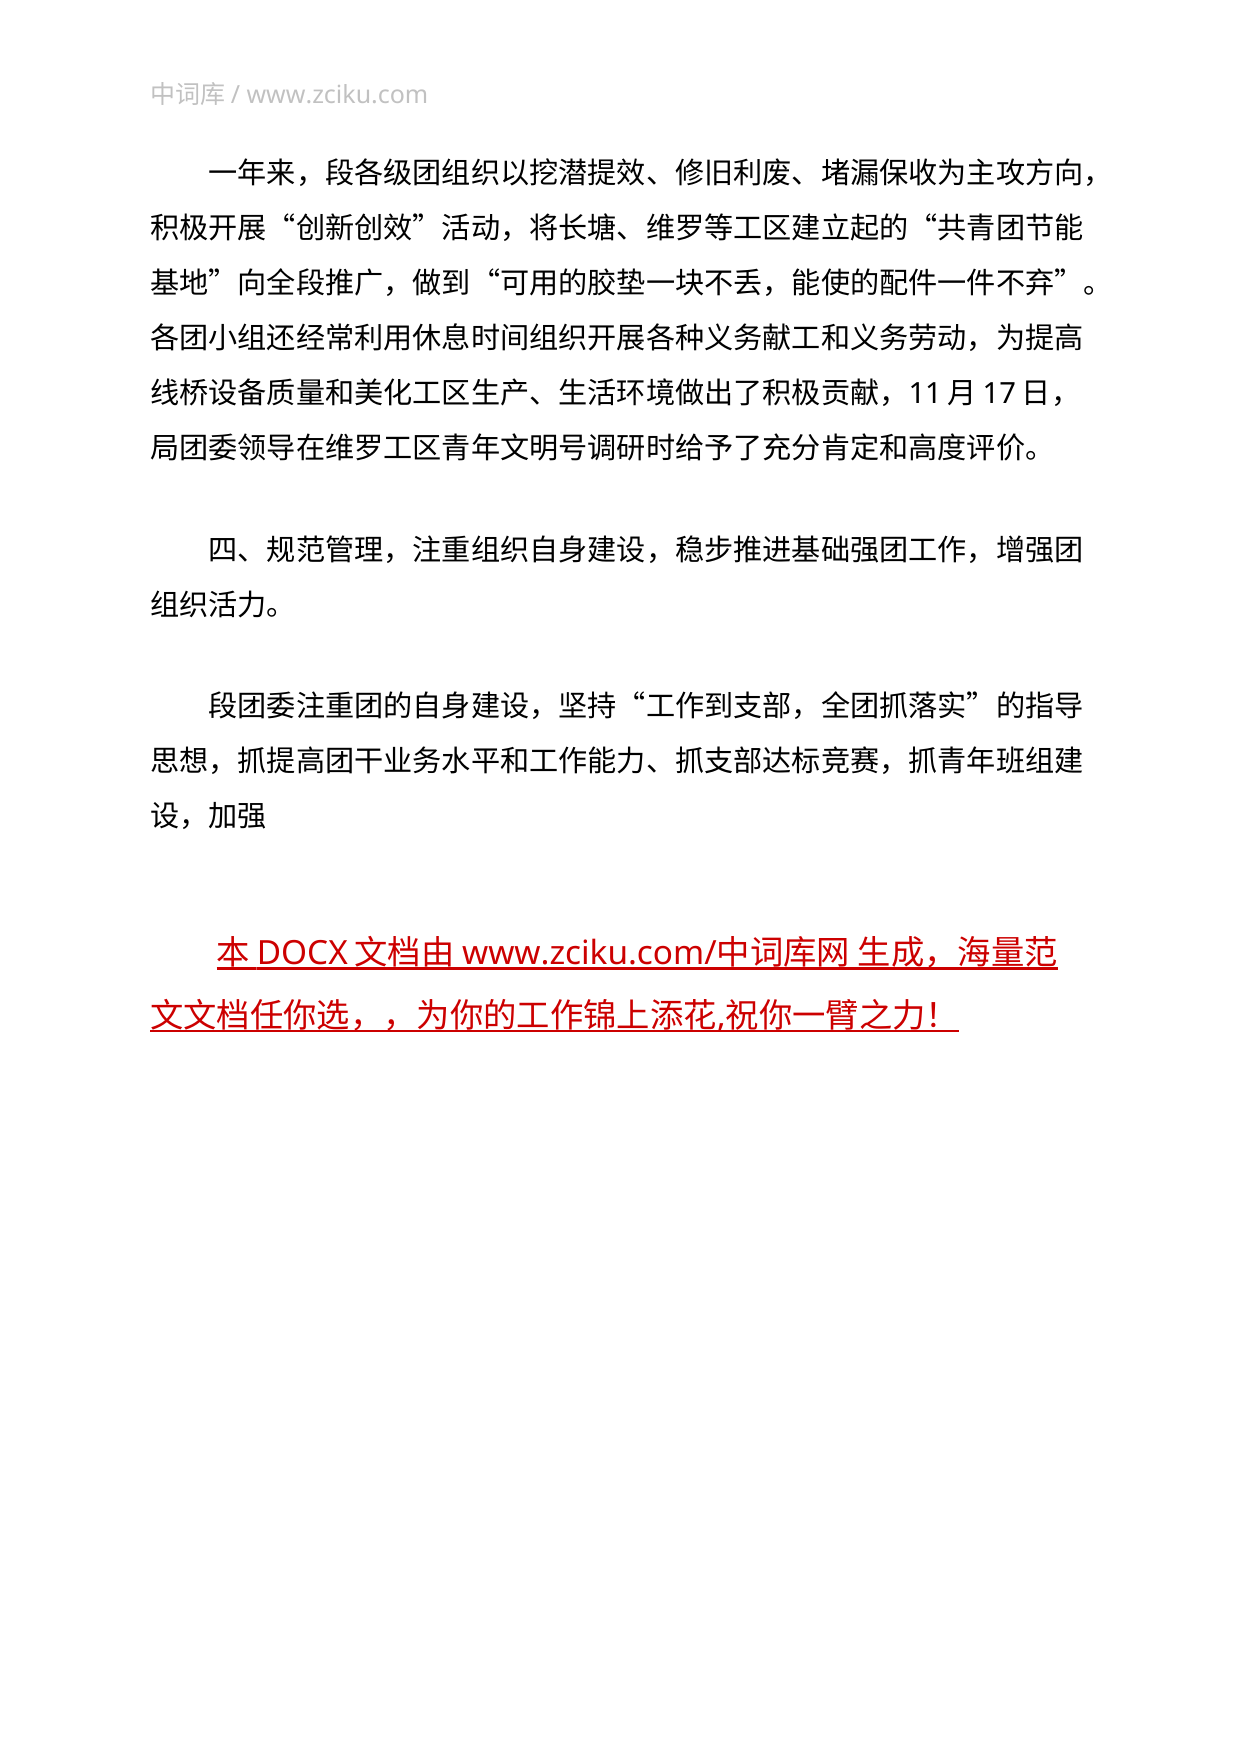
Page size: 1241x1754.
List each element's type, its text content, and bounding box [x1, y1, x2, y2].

text 一年来，段各级团组织以挖潜提效、修旧利废、堵漏保收为主攻方向，积极开展“创新创效”活动，将长塘、维罗等工区建立起的“共青团节能基地”向全段推广，做到“可用的胶垫一块不丢，能使的配件一件不弃”。各团小组还经常利用休息时间组织开展各种义务献工和义务劳动，为提高线桥设备质量和美化工区生产、生活环境做出了积极贡献，11月17日，局团委领导在维罗工区青年文明号调研时给予了充分肯定和高度评价。 [150, 150, 1090, 467]
text 四、规范管理，注重组织自身建设，稳步推进基础强团工作，增强团组织活力。 [150, 526, 1090, 623]
text 段团委注重团的自身建设，坚持“工作到支部，全团抓落实”的指导思想，抓提高团干业务水平和工作能力、抓支部达标竞赛，抓青年班组建设，加强 [150, 683, 1090, 835]
text 本DOCX文档由 www.zciku.com/中词库网 生成，海量范文文档任你选，，为你的工作锦上添花,祝你一臂之力！ [150, 926, 1090, 1037]
